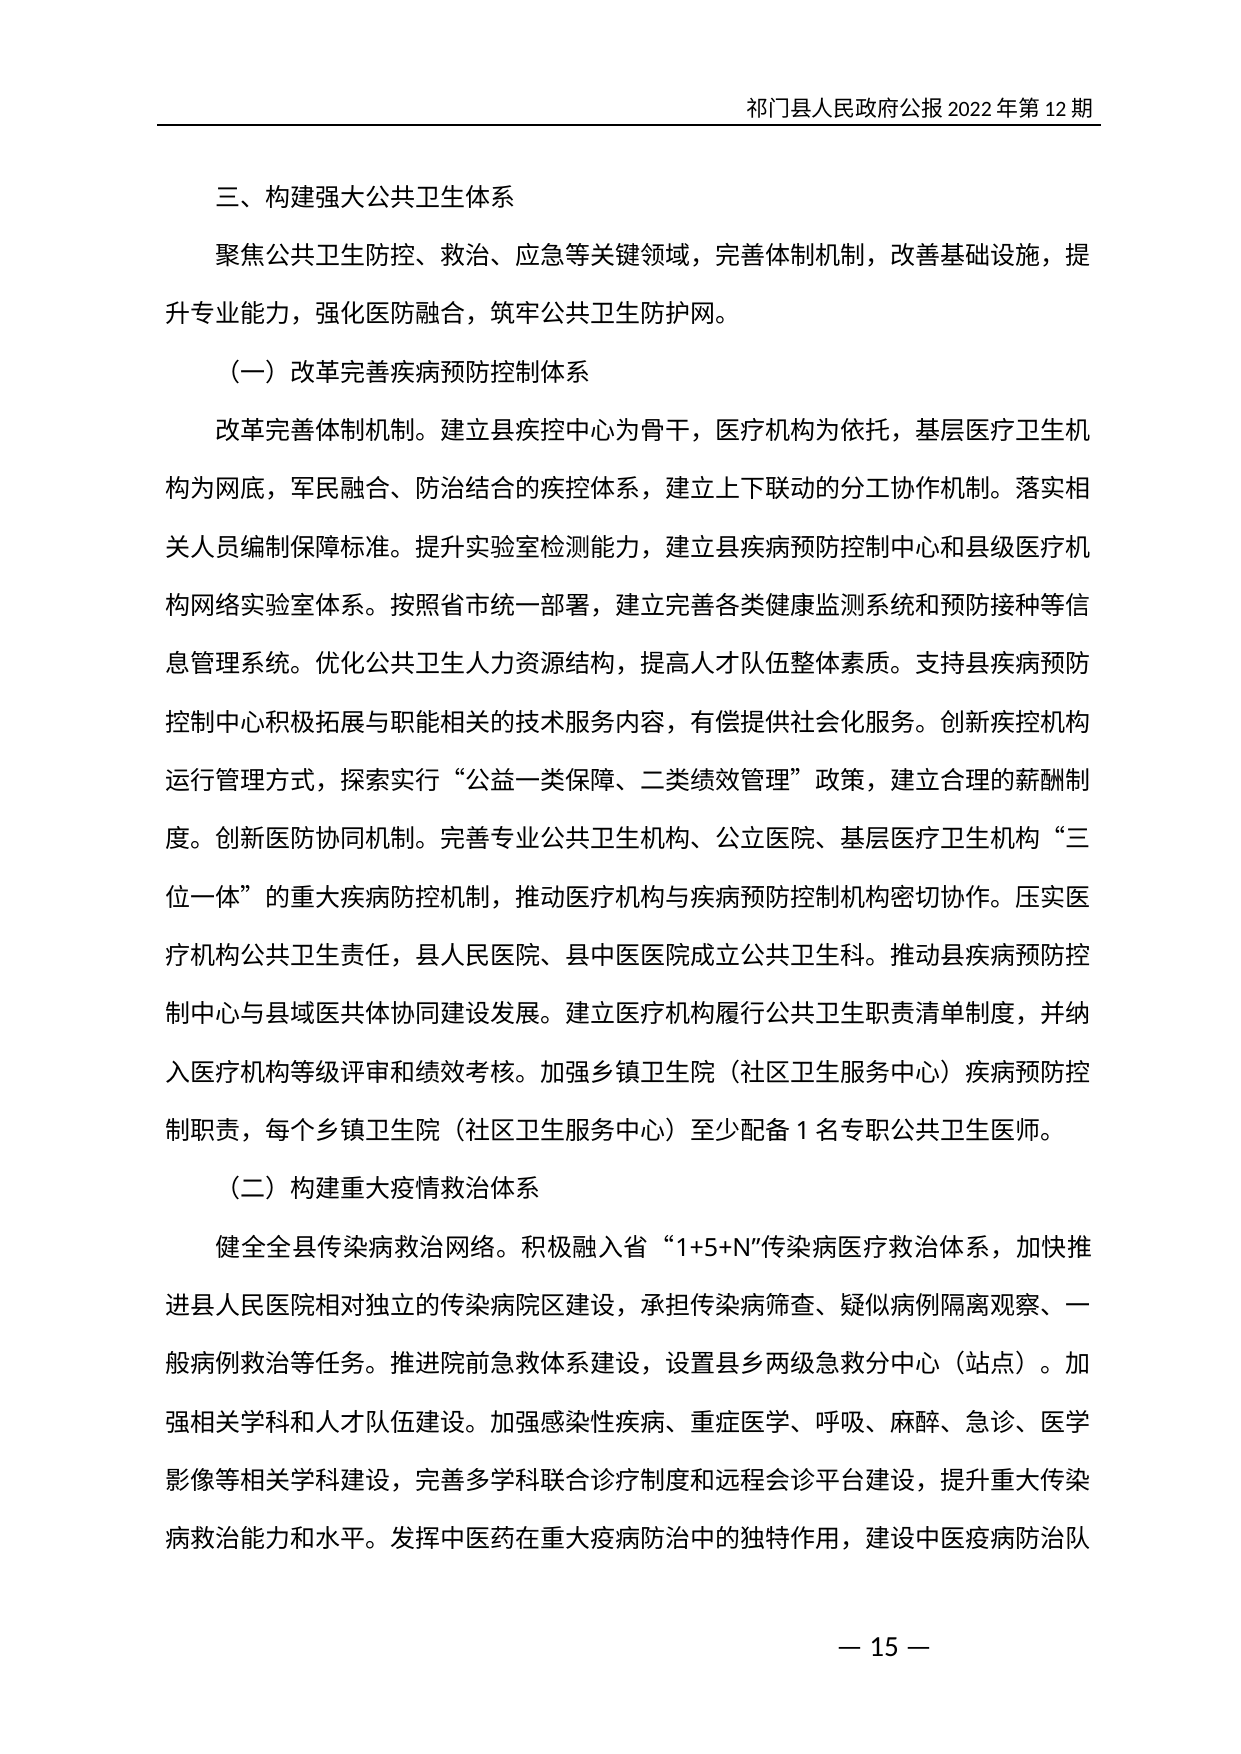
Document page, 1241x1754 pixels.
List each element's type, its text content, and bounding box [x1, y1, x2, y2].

text 聚焦公共卫生防控、救治、应急等关键领域，完善体制机制，改善基础设施，提升专业能力，强化医防融合，筑牢公共卫生防护网。 [165, 218, 1092, 334]
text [165, 1209, 1092, 1559]
text （二）构建重大疫情救治体系 [165, 1151, 1092, 1209]
text （一）改革完善疾病预防控制体系 [165, 334, 1092, 393]
text 三、构建强大公共卫生体系 [165, 159, 1092, 218]
text 改革完善体制机制。建立县疾控中心为骨干，医疗机构为依托，基层医疗卫生机构为网底，军民融合、防治结合的疾控体系，建立上下联动的分工协作机制。落实相关人员编制保障标准。提升实验室检测能力，建立县疾病预防控制中心和县级医疗机构网络实验室体系。按照省市统一部署，建立完善各类健康监测系统和预防接种等信息管理系统。优化公共卫生人力资源结构，提高人才队伍整体素质。支持县疾病预防控制中心积极拓展与职能相关的技术服务内容，有偿提供社会化服务。创新疾控机构运行管理方式，探索实行“公益一类保障、二类绩效管理”政策，建立合理的薪酬制度。创新医防协同机制。完善专业公共卫生机构、公立医院、基层医疗卫生机构“三位一体”的重大疾病防控机制，推动医疗机构与疾病预防控制机构密切协作。压实医疗机构公共卫生责任，县人民医院、县中医医院成立公共卫生科。推动县疾病预防控制中心与县域医共体协同建设发展。建立医疗机构履行公共卫生职责清单制度，并纳入医疗机构等级评审和绩效考核。加强乡镇卫生院（社区卫生服务中心）疾病预防控制职责，每个乡镇卫生院（社区卫生服务中心）至少配备1名专职公共卫生医师。 [165, 393, 1092, 1151]
